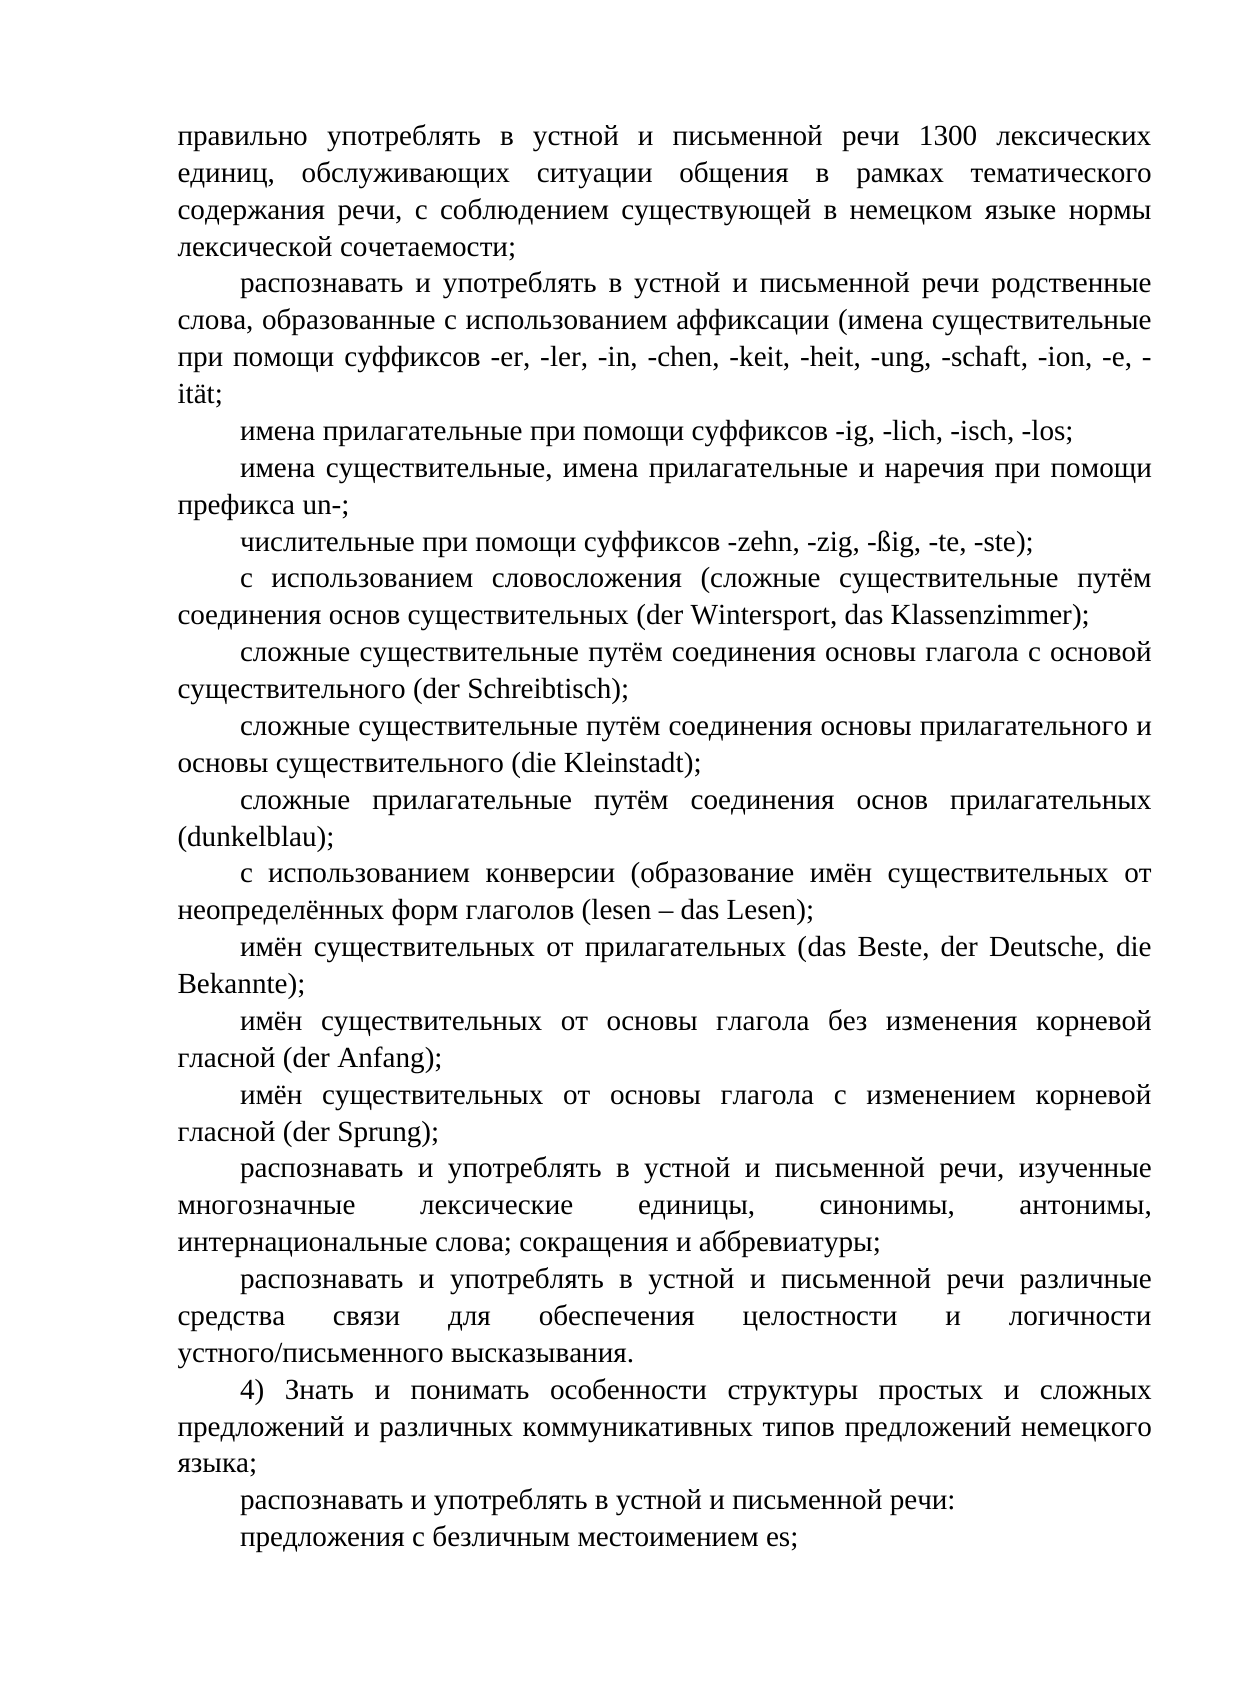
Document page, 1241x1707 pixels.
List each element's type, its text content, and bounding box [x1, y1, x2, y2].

text имён существительных от основы глагола без изменения корневой гласной (der Anfang); [177, 1003, 1152, 1073]
text имён существительных от прилагательных (das Beste, der Deutsche, die Bekannte); [177, 929, 1152, 1000]
text сложные существительные путём соединения основы прилагательного и основы существительного (die Kleinstadt); [177, 708, 1152, 778]
text сложные существительные путём соединения основы глагола с основой существительного (der Schreibtisch); [177, 634, 1152, 705]
text распознавать и употреблять в устной и письменной речи, изученные многозначные лексические единицы, синонимы, антонимы, интернациональные слова; сокращения и аббревиатуры; [177, 1151, 1152, 1258]
text числительные при помощи суффиксов -zehn, -zig, -ßig, -te, -ste); [177, 524, 1152, 557]
text с использованием конверсии (образование имён существительных от неопределённых форм глаголов (lesen – das Lesen); [177, 856, 1152, 926]
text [177, 118, 1152, 262]
text с использованием словосложения (сложные существительные путём соединения основ существительных (der Wintersport, das Klassenzimmer); [177, 561, 1152, 631]
text распознавать и употреблять в устной и письменной речи: [177, 1482, 1152, 1516]
text имена прилагательные при помощи суффиксов -ig, -lich, -isch, -los; [177, 413, 1152, 447]
text распознавать и употреблять в устной и письменной речи родственные слова, образованные с использованием аффиксации (имена существительные при помощи суффиксов -er, -ler, -in, -chen, -keit, -heit, -ung, -schaft, -ion, -e, -ität; [177, 266, 1152, 410]
text распознавать и употреблять в устной и письменной речи различные средства связи для обеспечения целостности и логичности устного/письменного высказывания. [177, 1261, 1152, 1368]
text имён существительных от основы глагола с изменением корневой гласной (der Sprung); [177, 1077, 1152, 1147]
text имена существительные, имена прилагательные и наречия при помощи префикса un-; [177, 450, 1152, 520]
text 4) Знать и понимать особенности структуры простых и сложных предложений и различных коммуникативных типов предложений немецкого языка; [177, 1372, 1152, 1479]
text сложные прилагательные путём соединения основ прилагательных (dunkelblau); [177, 782, 1152, 852]
text предложения с безличным местоимением es; [177, 1519, 1152, 1553]
